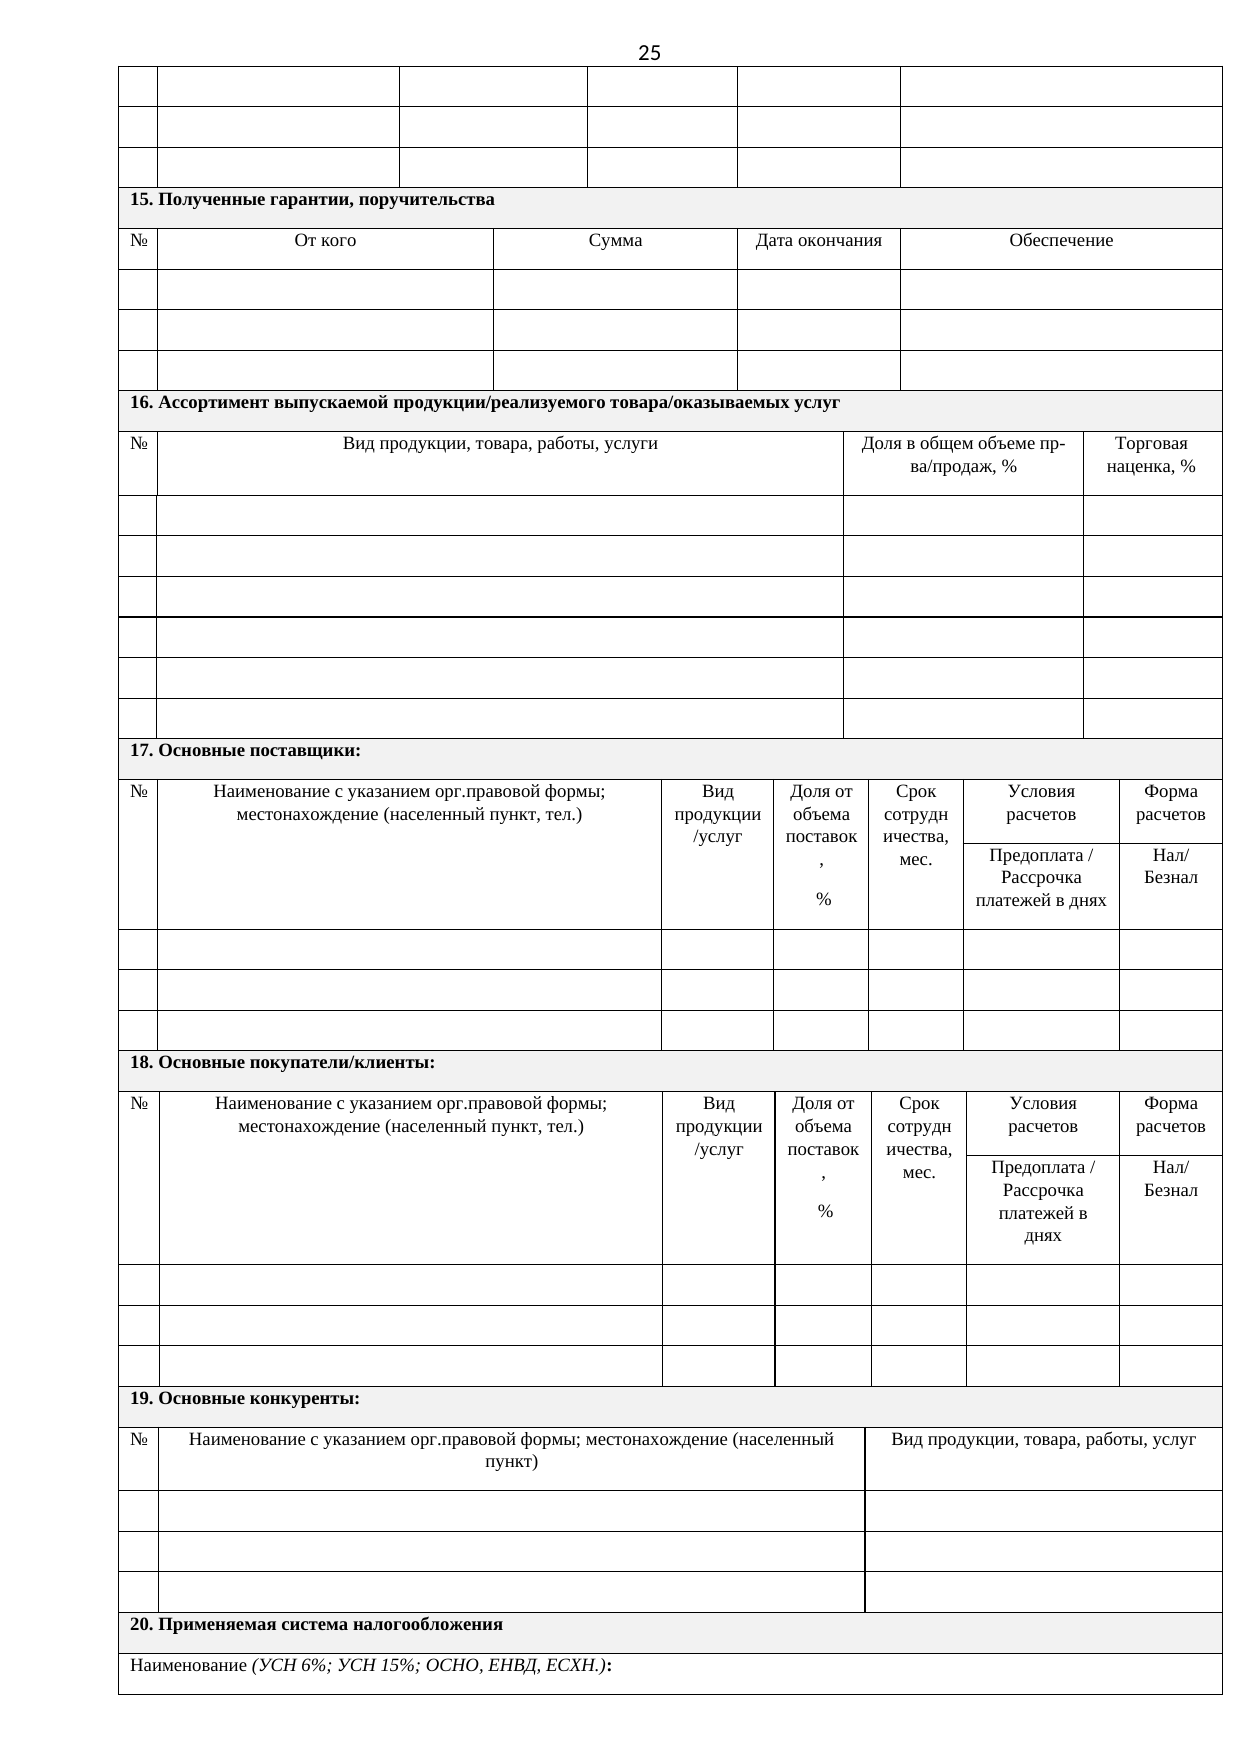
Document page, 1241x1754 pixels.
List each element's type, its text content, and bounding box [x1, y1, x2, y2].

table_cell [119, 1346, 159, 1386]
table_cell [866, 1532, 1222, 1571]
table_cell Доля в общем объеме пр-ва/продаж, % [844, 432, 1083, 495]
table_cell Наименование с указанием орг.правовой формы; местонахождение (населенный пункт, тел.) [160, 1092, 662, 1264]
table_cell Наименование (УСН 6%; УСН 15%; ОСНО, ЕНВД, ЕСХН.): [119, 1654, 1222, 1693]
table_cell [901, 351, 1222, 390]
table_cell [157, 496, 843, 535]
table_cell [776, 1265, 871, 1305]
table_cell [119, 699, 156, 738]
table_cell [663, 1265, 774, 1305]
table_cell [119, 496, 156, 535]
table_cell [662, 930, 773, 969]
table_cell [158, 67, 399, 106]
table_cell [157, 577, 843, 616]
table_cell Форма расчетов [1120, 1092, 1222, 1155]
table_cell [588, 67, 737, 106]
table_cell Срок сотрудничества, мес. [872, 1092, 966, 1264]
table_cell [1084, 496, 1222, 535]
table_cell [869, 970, 963, 1010]
table_cell [158, 1011, 661, 1050]
table_cell [1084, 536, 1222, 576]
table_cell [872, 1265, 966, 1305]
table_cell Вид продукции, товара, работы, услуги [158, 432, 843, 495]
table_cell [774, 930, 868, 969]
table_cell [158, 148, 399, 187]
table_cell [967, 1306, 1119, 1345]
table_cell [869, 1011, 963, 1050]
table_cell [776, 1346, 871, 1386]
table_cell Дата окончания [738, 229, 900, 269]
table_cell [774, 970, 868, 1010]
table_cell [119, 1532, 158, 1571]
table_cell [160, 1346, 662, 1386]
table_cell Форма расчетов [1120, 780, 1222, 842]
table_cell [1120, 930, 1222, 969]
table_cell [844, 699, 1083, 738]
table_cell Доля от объема поставок, % [776, 1092, 871, 1264]
table_cell [159, 1572, 864, 1612]
table_cell [1084, 577, 1222, 616]
table_cell [774, 1011, 868, 1050]
table_cell [663, 1306, 774, 1345]
table_cell [157, 536, 843, 576]
table_cell [119, 1491, 158, 1531]
table_cell [1120, 970, 1222, 1010]
table_cell Предоплата / Рассрочка платежей в днях [967, 1156, 1119, 1264]
table_cell [119, 148, 157, 187]
table_cell [400, 67, 587, 106]
table_cell [119, 1572, 158, 1612]
table_cell 15. Полученные гарантии, поручительства [119, 188, 1222, 228]
table_cell [1084, 658, 1222, 697]
table_cell [158, 310, 493, 350]
table_cell Вид продукции/услуг [663, 1092, 774, 1264]
table_cell [1084, 699, 1222, 738]
table_cell [844, 496, 1083, 535]
table_cell [964, 930, 1119, 969]
table_cell [901, 67, 1222, 106]
table_cell № [119, 780, 157, 929]
table_cell [1120, 1011, 1222, 1050]
table_cell [158, 970, 661, 1010]
table_cell [160, 1306, 662, 1345]
table_cell [119, 1306, 159, 1345]
table_cell [158, 351, 493, 390]
table_cell [776, 1306, 871, 1345]
table_cell [400, 107, 587, 147]
table_cell 20. Применяемая система налогообложения [119, 1613, 1222, 1653]
table_cell Торговая наценка, % [1084, 432, 1222, 495]
table_cell [157, 699, 843, 738]
table_cell [119, 351, 157, 390]
table_cell [967, 1346, 1119, 1386]
table_cell [1120, 1265, 1222, 1305]
table_cell [157, 618, 843, 657]
table_cell [872, 1306, 966, 1345]
table_cell [119, 930, 157, 969]
table_cell Наименование с указанием орг.правовой формы; местонахождение (населенный пункт, тел.) [158, 780, 661, 929]
table_cell [160, 1265, 662, 1305]
table_cell [119, 270, 157, 309]
table_cell [119, 1265, 159, 1305]
table_cell [662, 1011, 773, 1050]
table_cell [119, 618, 156, 657]
table_cell [866, 1491, 1222, 1531]
table_cell [158, 107, 399, 147]
table_cell Доля от объема поставок, % [774, 780, 868, 929]
table_cell [901, 310, 1222, 350]
table_cell [872, 1346, 966, 1386]
table_cell [964, 1011, 1119, 1050]
table_cell [1120, 1306, 1222, 1345]
table_cell [119, 658, 156, 697]
table_cell 18. Основные покупатели/клиенты: [119, 1051, 1222, 1091]
table_cell [738, 67, 900, 106]
table_cell [588, 107, 737, 147]
table_cell Наименование с указанием орг.правовой формы; местонахождение (населенный пункт) [159, 1428, 864, 1490]
table_cell [157, 658, 843, 697]
table_cell [738, 351, 900, 390]
table_cell [159, 1532, 864, 1571]
table_cell [1084, 618, 1222, 657]
table_cell Вид продукции/услуг [662, 780, 773, 929]
table_cell [119, 1011, 157, 1050]
table_cell [844, 658, 1083, 697]
table_cell [738, 107, 900, 147]
table_cell [844, 577, 1083, 616]
table_cell № [119, 229, 157, 269]
table_cell [662, 970, 773, 1010]
table_cell [738, 148, 900, 187]
table_cell [494, 270, 737, 309]
table_cell [967, 1265, 1119, 1305]
table_cell Вид продукции, товара, работы, услуг [866, 1428, 1222, 1490]
table_cell Сумма [494, 229, 737, 269]
table_cell [866, 1572, 1222, 1612]
table_cell № [119, 1428, 158, 1490]
table_cell [1120, 1346, 1222, 1386]
table_cell [119, 310, 157, 350]
table_cell [844, 536, 1083, 576]
table_cell [663, 1346, 774, 1386]
table_cell [119, 970, 157, 1010]
table_cell Срок сотрудничества, мес. [869, 780, 963, 929]
table_cell Нал/Безнал [1120, 844, 1222, 929]
table_cell [158, 270, 493, 309]
table_cell [119, 577, 156, 616]
table_cell [964, 970, 1119, 1010]
table_cell Условия расчетов [967, 1092, 1119, 1155]
table_cell [119, 67, 157, 106]
table_cell Предоплата / Рассрочка платежей в днях [964, 844, 1119, 929]
table_cell [119, 107, 157, 147]
table_cell [738, 270, 900, 309]
table_cell [869, 930, 963, 969]
table_cell 17. Основные поставщики: [119, 739, 1222, 779]
table_cell [494, 310, 737, 350]
table_cell [901, 270, 1222, 309]
table_cell 16. Ассортимент выпускаемой продукции/реализуемого товара/оказываемых услуг [119, 391, 1222, 431]
table_cell Обеспечение [901, 229, 1222, 269]
table_cell 19. Основные конкуренты: [119, 1387, 1222, 1427]
table_cell № [119, 1092, 159, 1264]
table_cell [588, 148, 737, 187]
table_cell № [119, 432, 157, 495]
table_cell [901, 148, 1222, 187]
table_cell Нал/Безнал [1120, 1156, 1222, 1264]
table_cell От кого [158, 229, 493, 269]
table_cell [901, 107, 1222, 147]
table_cell [159, 1491, 864, 1531]
table_cell [738, 310, 900, 350]
table_cell [400, 148, 587, 187]
table_cell [158, 930, 661, 969]
table_cell [844, 618, 1083, 657]
table_cell Условия расчетов [964, 780, 1119, 842]
table_cell [494, 351, 737, 390]
table_cell [119, 536, 156, 576]
